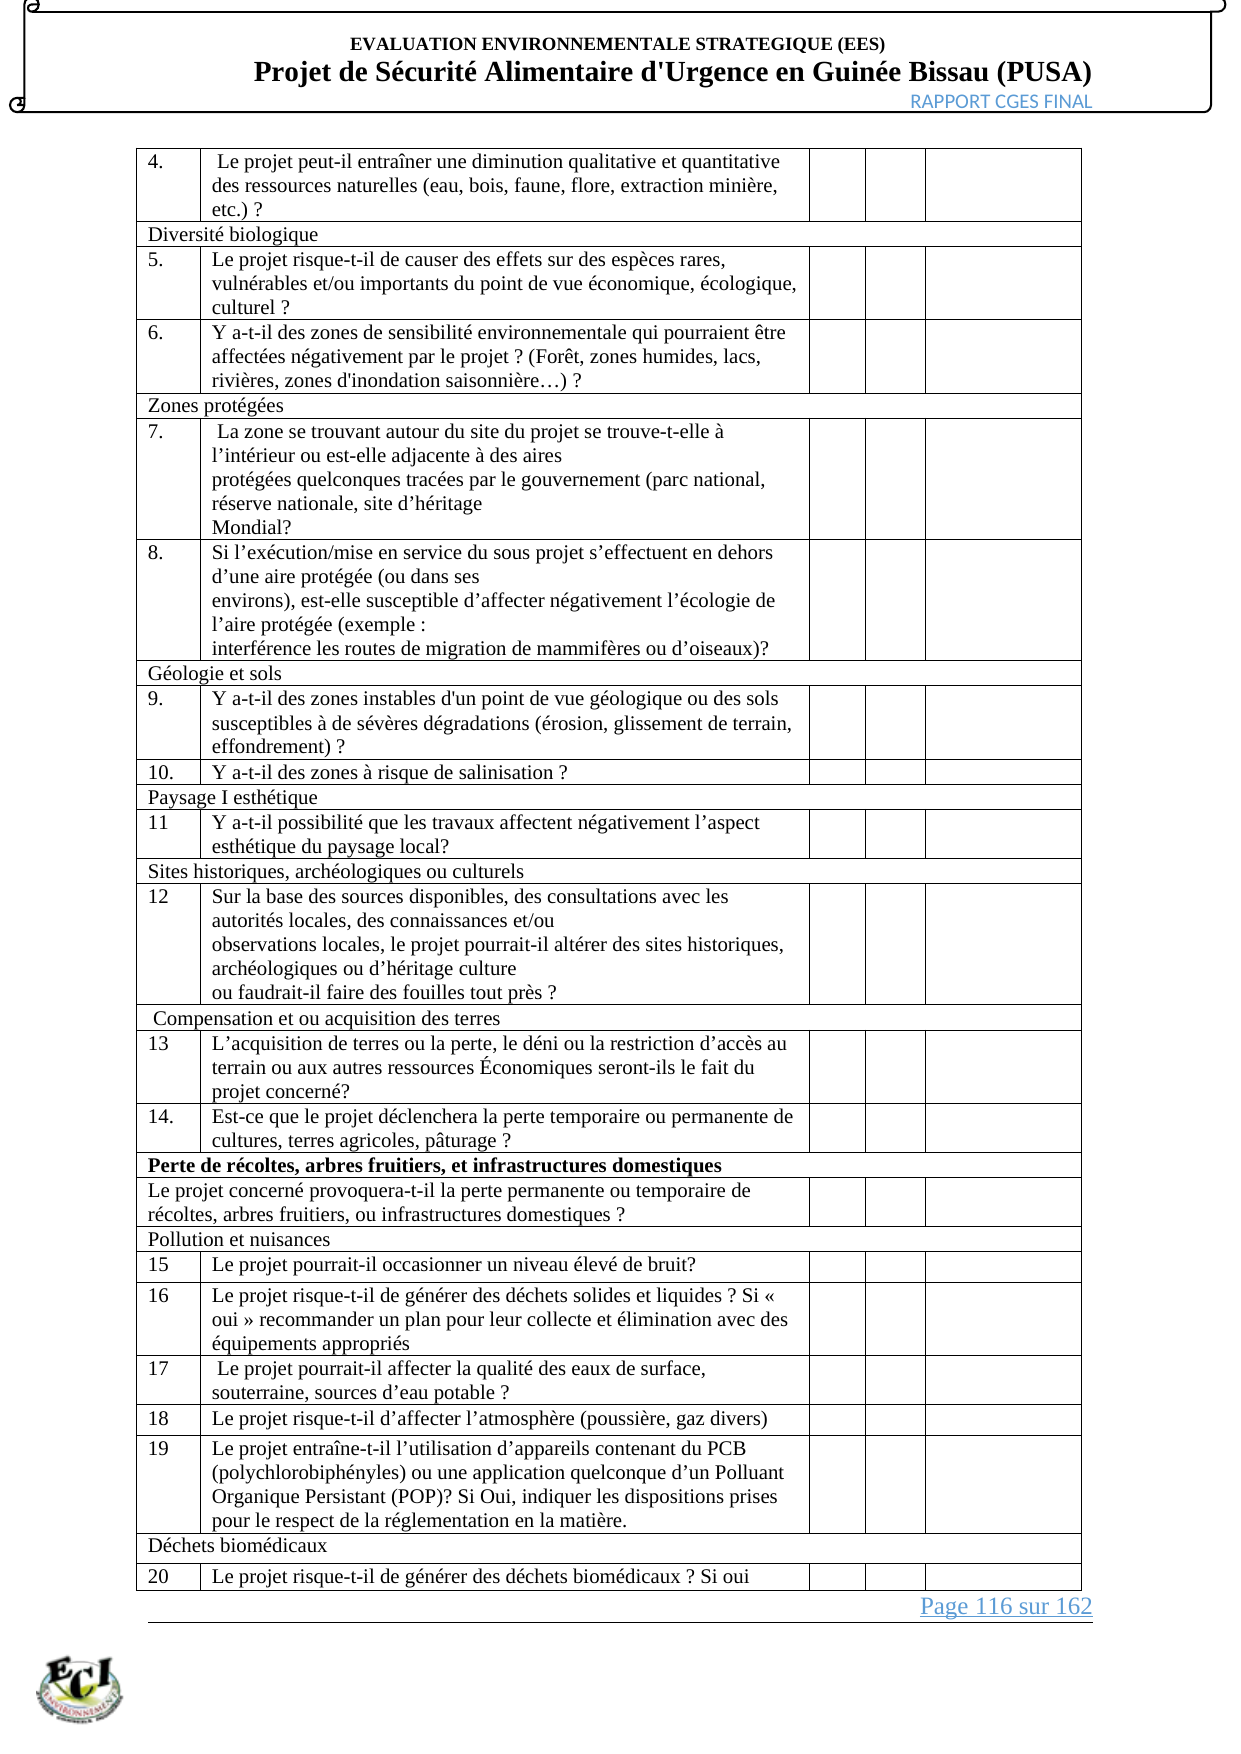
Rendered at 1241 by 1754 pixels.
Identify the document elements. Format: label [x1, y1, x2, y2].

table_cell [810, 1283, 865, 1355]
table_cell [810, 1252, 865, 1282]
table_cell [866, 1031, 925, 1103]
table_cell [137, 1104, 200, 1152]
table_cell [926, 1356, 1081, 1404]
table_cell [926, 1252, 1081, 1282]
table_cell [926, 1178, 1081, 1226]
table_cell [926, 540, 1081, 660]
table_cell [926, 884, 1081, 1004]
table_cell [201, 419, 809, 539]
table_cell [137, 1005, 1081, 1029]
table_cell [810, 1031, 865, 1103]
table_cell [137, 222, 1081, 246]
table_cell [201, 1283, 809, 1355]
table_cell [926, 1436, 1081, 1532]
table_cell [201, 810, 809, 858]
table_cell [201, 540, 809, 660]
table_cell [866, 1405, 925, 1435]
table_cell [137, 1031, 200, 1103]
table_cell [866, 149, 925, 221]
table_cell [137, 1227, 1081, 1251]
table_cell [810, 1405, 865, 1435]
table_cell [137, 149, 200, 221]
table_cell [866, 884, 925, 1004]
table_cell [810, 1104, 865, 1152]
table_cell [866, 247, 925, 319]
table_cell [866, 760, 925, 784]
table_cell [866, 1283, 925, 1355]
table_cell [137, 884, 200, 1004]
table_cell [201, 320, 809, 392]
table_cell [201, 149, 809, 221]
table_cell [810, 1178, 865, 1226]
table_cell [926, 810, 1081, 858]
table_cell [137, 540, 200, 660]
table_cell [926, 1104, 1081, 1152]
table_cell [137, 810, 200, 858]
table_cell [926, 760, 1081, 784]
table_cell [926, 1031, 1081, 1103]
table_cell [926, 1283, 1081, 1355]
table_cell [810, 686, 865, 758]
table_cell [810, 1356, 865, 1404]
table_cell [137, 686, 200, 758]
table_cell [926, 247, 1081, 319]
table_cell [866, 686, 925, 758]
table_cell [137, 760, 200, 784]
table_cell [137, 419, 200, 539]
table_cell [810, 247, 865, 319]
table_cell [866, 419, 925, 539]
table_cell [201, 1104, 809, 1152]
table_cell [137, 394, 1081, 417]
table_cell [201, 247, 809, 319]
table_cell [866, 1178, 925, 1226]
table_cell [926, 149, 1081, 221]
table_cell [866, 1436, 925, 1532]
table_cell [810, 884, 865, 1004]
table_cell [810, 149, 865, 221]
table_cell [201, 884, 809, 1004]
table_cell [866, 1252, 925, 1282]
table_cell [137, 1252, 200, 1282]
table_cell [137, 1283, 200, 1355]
picture [36, 1652, 124, 1726]
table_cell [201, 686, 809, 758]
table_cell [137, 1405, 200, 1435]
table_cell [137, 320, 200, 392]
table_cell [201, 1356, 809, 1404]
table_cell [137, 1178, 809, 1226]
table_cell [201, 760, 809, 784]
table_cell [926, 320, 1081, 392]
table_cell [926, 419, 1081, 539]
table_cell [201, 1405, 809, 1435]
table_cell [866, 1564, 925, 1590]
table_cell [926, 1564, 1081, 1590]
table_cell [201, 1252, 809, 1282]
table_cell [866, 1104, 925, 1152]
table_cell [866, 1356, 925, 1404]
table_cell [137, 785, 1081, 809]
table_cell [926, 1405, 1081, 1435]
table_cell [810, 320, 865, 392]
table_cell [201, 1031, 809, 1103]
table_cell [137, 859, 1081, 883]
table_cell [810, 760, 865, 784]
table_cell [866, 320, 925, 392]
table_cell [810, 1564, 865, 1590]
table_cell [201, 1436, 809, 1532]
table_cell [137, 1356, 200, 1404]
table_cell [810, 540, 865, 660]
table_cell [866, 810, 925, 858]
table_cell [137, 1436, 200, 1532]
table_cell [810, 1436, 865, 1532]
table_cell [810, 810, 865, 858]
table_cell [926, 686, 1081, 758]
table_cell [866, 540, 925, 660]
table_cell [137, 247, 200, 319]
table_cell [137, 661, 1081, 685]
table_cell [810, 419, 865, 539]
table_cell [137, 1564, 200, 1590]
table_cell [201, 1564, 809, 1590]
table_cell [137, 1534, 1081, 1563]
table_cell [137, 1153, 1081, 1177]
